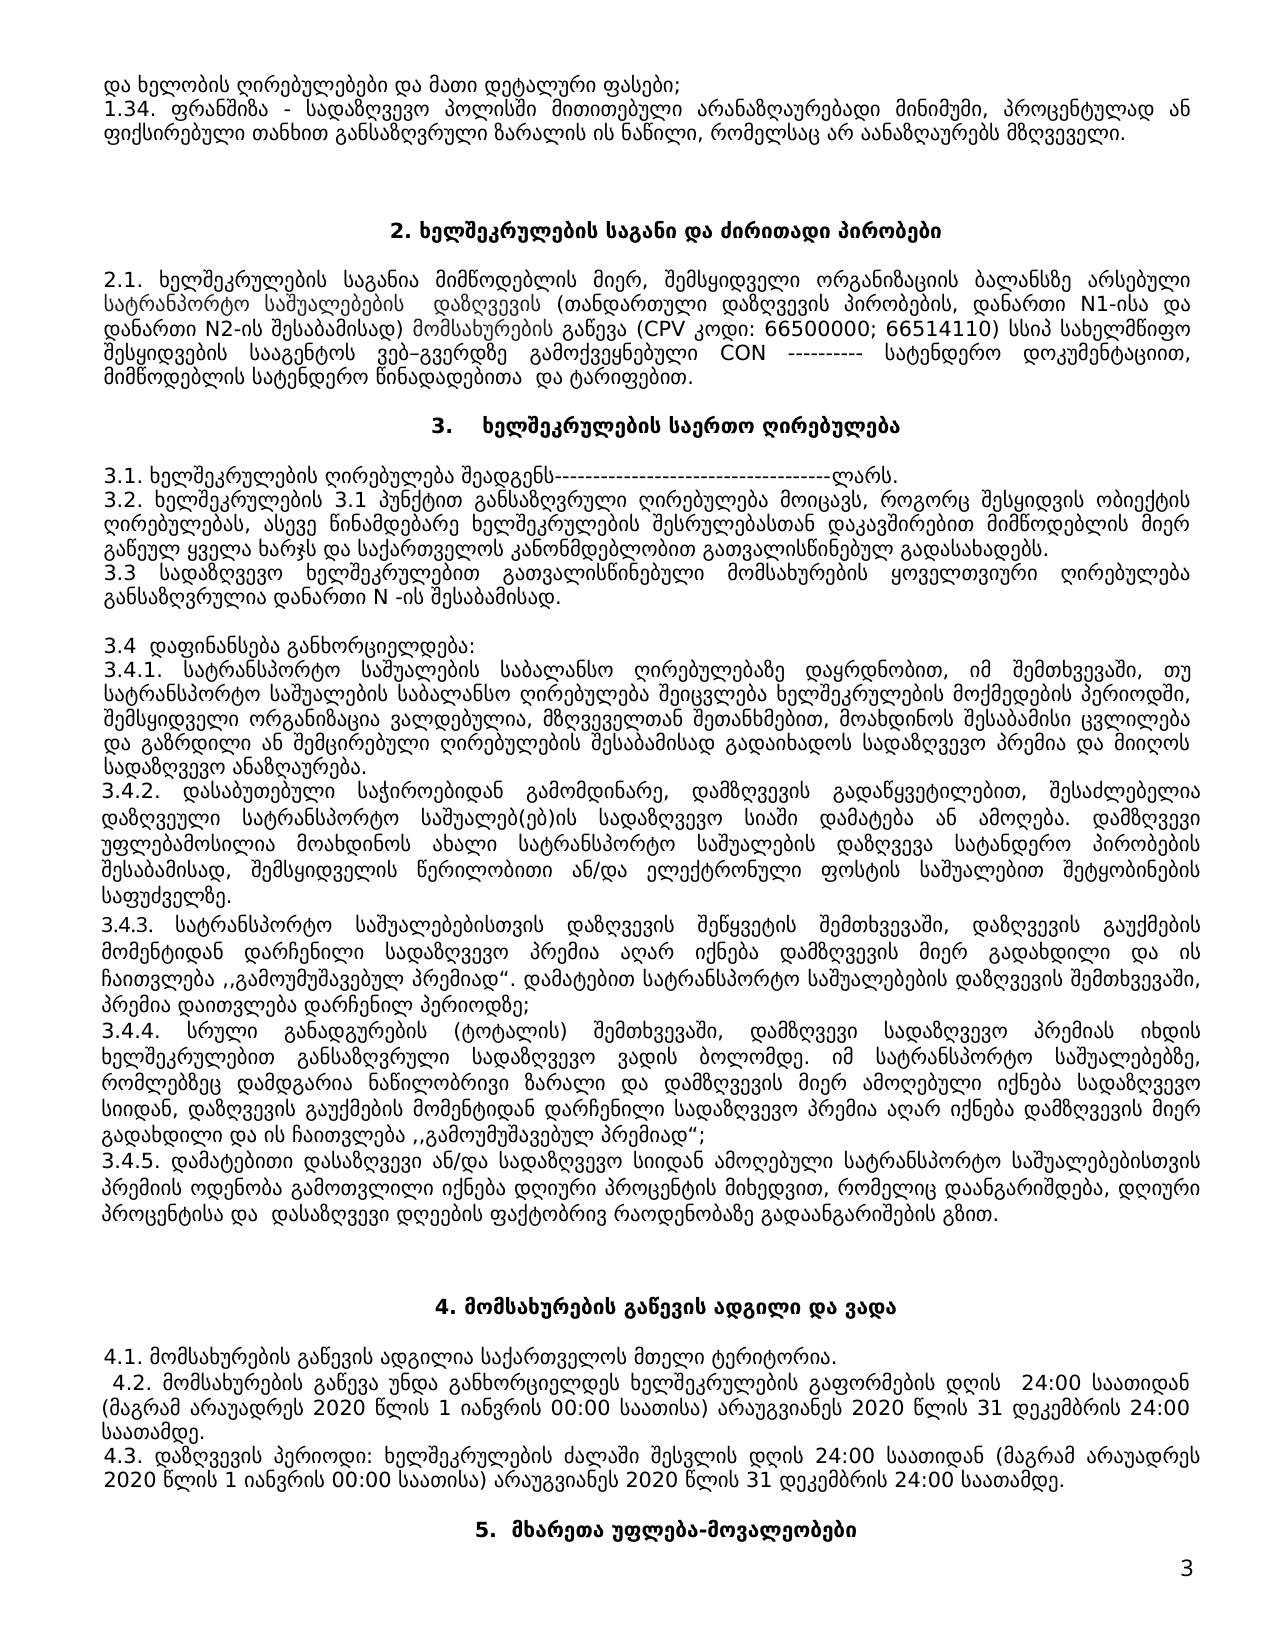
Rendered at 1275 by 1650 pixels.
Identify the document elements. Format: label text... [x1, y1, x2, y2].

text 4.3. დაზღვევის პერიოდი: ხელშეკრულების ძალაში შესვლის დღის 24:00 საათიდან (მაგრამ არაუადრეს 2020 წლის 1 იანვრის 00:00 საათისა) არაუგვიანეს 2020 წლის 31 დეკემბრის 24:00 საათამდე. [103, 1444, 1202, 1493]
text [103, 73, 1192, 97]
text 2.1. ხელშეკრულების საგანია მიმწოდებლის მიერ, შემსყიდველი ორგანიზაციის ბალანსზე არსებული სატრანპორტო საშუალებების დაზღვევის (თანდართული დაზღვევის პირობების, დანართი N1-ისა და დანართი N2-ის შესაბამისად) მომსახურების გაწევა (CPV კოდი: 66500000; 66514110) სსიპ სახელმწიფო შესყიდვების სააგენტოს ვებ–გვერდზე გამოქვეყნებული CON ---------- სატენდერო დოკუმენტაციით, მიმწოდებლის სატენდერო წინადადებითა და ტარიფებით. [103, 268, 1192, 389]
list 3.4.2. დასაბუთებული საჭიროებიდან გამომდინარე, დამზღვევის გადაწყვეტილებით, შესაძლებელია დაზღვეული სატრანსპორტო საშუალებ(ებ)ის სადაზღვევო სიაში დამატება ან ამოღება. დამზღვევი უფლებამოსილია მოახდინოს ახალი სატრანსპორტო საშუალების დაზღვევა სატანდერო პირობების შესაბამისად, შემსყიდველის წერილობითი ან/და ელექტრონული ფოსტის საშუალებით შეტყობინების საფუძველზე. [101, 779, 1202, 908]
subtitle 4. მომსახურების გაწევის ადგილი და ვადა [129, 1295, 1202, 1319]
list 3.4.3. სატრანსპორტო საშუალებებისთვის დაზღვევის შეწყვეტის შემთხვევაში, დაზღვევის გაუქმების მომენტიდან დარჩენილი სადაზღვევო პრემია აღარ იქნება დამზღვევის მიერ გადახდილი და ის ჩაითვლება ,,გამოუმუშავებულ პრემიად“. დამატებით სატრანსპორტო საშუალებების დაზღვევის შემთხვევაში, პრემია დაითვლება დარჩენილ პერიოდზე; [101, 910, 1202, 1017]
text 3.4 დაფინანსება განხორციელდება: [103, 634, 1191, 658]
text 3.2. ხელშეკრულების 3.1 პუნქტით განსაზღვრული ღირებულება მოიცავს, როგორც შესყიდვის ობიექტის ღირებულებას, ასევე წინამდებარე ხელშეკრულების შესრულებასთან დაკავშირებით მიმწოდებლის მიერ გაწეულ ყველა ხარჯს და საქართველოს კანონმდებლობით გათვალისწინებულ გადასახადებს. [103, 488, 1191, 561]
text 4.2. მომსახურების გაწევა უნდა განხორციელდეს ხელშეკრულების გაფორმების დღის 24:00 საათიდან (მაგრამ არაუადრეს 2020 წლის 1 იანვრის 00:00 საათისა) არაუგვიანეს 2020 წლის 31 დეკემბრის 24:00 საათამდე. [92, 1371, 1192, 1444]
text 3.4.1. სატრანსპორტო საშუალების საბალანსო ღირებულებაზე დაყრდნობით, იმ შემთხვევაში, თუ სატრანსპორტო საშუალების საბალანსო ღირებულება შეიცვლება ხელშეკრულების მოქმედების პერიოდში, შემსყიდველი ორგანიზაცია ვალდებულია, მზღვეველთან შეთანხმებით, მოახდინოს შესაბამისი ცვლილება და გაზრდილი ან შემცირებული ღირებულების შესაბამისად გადაიხადოს სადაზღვევო პრემია და მიიღოს სადაზღვევო ანაზღაურება. [103, 658, 1191, 779]
text 4.1. მომსახურების გაწევის ადგილია საქართველოს მთელი ტერიტორია. [103, 1345, 1202, 1369]
text 3.1. ხელშეკრულების ღირებულება შეადგენს ლარს. [103, 464, 1202, 488]
text 1.34. ფრანშიზა - სადაზღვევო პოლისში მითითებული არანაზღაურებადი მინიმუმი, პროცენტულად ან ფიქსირებული თანხით განსაზღვრული ზარალის ის ნაწილი, რომელსაც არ აანაზღაურებს მზღვეველი. [103, 97, 1192, 146]
subtitle 2. ხელშეკრულების საგანი და ძირითადი პირობები [129, 219, 1202, 244]
subtitle 3. ხელშეკრულების საერთო ღირებულება [129, 414, 1202, 438]
text 3.3 სადაზღვევო ხელშეკრულებით გათვალისწინებული მომსახურების ყოველთვიური ღირებულება განსაზღვრულია დანართი N -ის შესაბამისად. [103, 561, 1191, 609]
subtitle 5. მხარეთა უფლება-მოვალეობები [130, 1518, 1202, 1542]
list 3.4.5. დამატებითი დასაზღვევი ან/და სადაზღვევო სიიდან ამოღებული სატრანსპორტო საშუალებებისთვის პრემიის ოდენობა გამოთვლილი იქნება დღიური პროცენტის მიხედვით, რომელიც დაანგარიშდება, დღიური პროცენტისა და დასაზღვევი დღეების ფაქტობრივ რაოდენობაზე გადაანგარიშების გზით. [101, 1149, 1202, 1226]
list 3.4.4. სრული განადგურების (ტოტალის) შემთხვევაში, დამზღვევი სადაზღვევო პრემიას იხდის ხელშეკრულებით განსაზღვრული სადაზღვევო ვადის ბოლომდე. იმ სატრანსპორტო საშუალებებზე, რომლებზეც დამდგარია ნაწილობრივი ზარალი და დამზღვევის მიერ ამოღებული იქნება სადაზღვევო სიიდან, დაზღვევის გაუქმების მომენტიდან დარჩენილი სადაზღვევო პრემია აღარ იქნება დამზღვევის მიერ გადახდილი და ის ჩაითვლება ,,გამოუმუშავებულ პრემიად“; [101, 1019, 1202, 1148]
